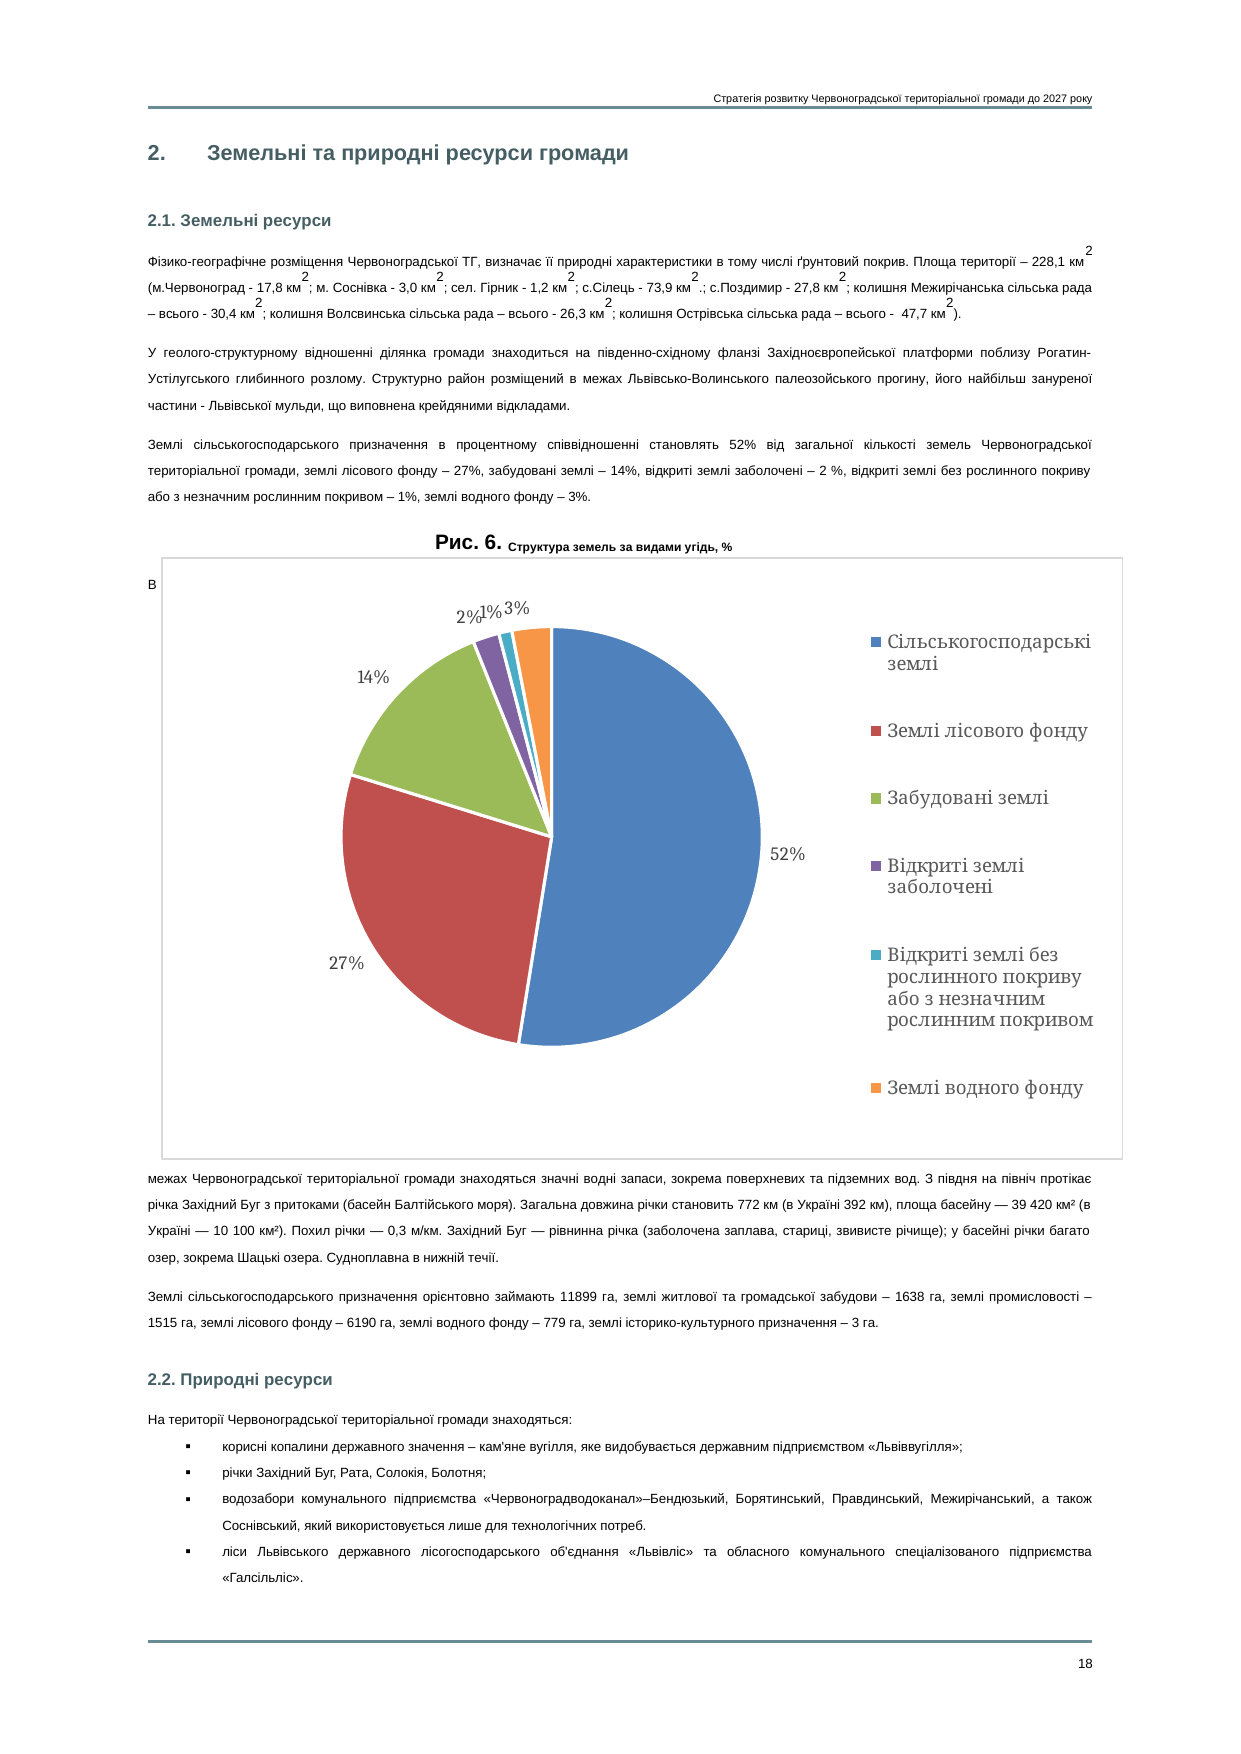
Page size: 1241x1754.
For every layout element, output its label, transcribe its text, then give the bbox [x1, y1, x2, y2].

text На території Червоноградської територіальної громади знаходяться: [148, 1401, 1092, 1428]
subtitle 2.2. Природні ресурси [147, 1355, 1092, 1389]
list корисні копалини державного значення – кам'яне вугілля, яке видобувається державним підприємством «Львіввугілля»; [185, 1428, 1092, 1454]
text У геолого-структурному відношенні ділянка громади знаходиться на південно-східному фланзі Західноєвропейської платформи поблизу Рогатин-Устілугського глибинного розлому. Структурно район розміщений в межах Львівсько-Волинського палеозойського прогину, його найбільш зануреної частини - Львівської мульди, що виповнена крейдяними відкладами. [148, 334, 1092, 413]
text Землі сільськогосподарського призначення орієнтовно займають 11899 га, землі житлової та громадської забудови – 1638 га, землі промисловості – 1515 га, землі лісового фонду – 6190 га, землі водного фонду – 779 га, землі історико-культурного призначення – 3 га. [148, 1278, 1092, 1330]
subtitle 2. Земельні та природні ресурси громади [147, 122, 1092, 165]
text В межах Червоноградської територіальної громади знаходяться значні водні запаси, зокрема поверхневих та підземних вод. З півдня на північ протікає річка Західний Буг з притоками (басейн Балтійського моря). Загальна довжина річки становить 772 км (в Україні 392 км), площа басейну — 39 420 км² (в Україні — 10 100 км²). Похил річки — 0,3 м/км. Західний Буг — рівнинна річка (заболочена заплава, стариці, звивисте річище); у басейні річки багато озер, зокрема Шацькі озера. Судноплавна в нижній течії. [148, 566, 1092, 1265]
subtitle 2.1. Земельні ресурси [147, 197, 1092, 230]
list водозабори комунального підприємства «Червоноградводоканал»–Бендюзький, Борятинський, Правдинський, Межирічанський, а також Соснівський, який використовується лише для технологічних потреб. [185, 1481, 1092, 1533]
list Структура земель за видами угідь, % [147, 530, 1092, 554]
list ліси Львівського державного лісогосподарського об'єднання «Львівліс» та обласного комунального спеціалізованого підприємства «Галсільліс». [185, 1533, 1092, 1586]
text Землі сільськогосподарського призначення в процентному співвідношенні становлять 52% від загальної кількості земель Червоноградської територіальної громади, землі лісового фонду – 27%, забудовані землі – 14%, відкриті землі заболочені – 2 %, відкриті землі без рослинного покриву або з незначним рослинним покривом – 1%, землі водного фонду – 3%. [148, 426, 1092, 505]
list річки Західний Буг, Рата, Солокія, Болотня; [185, 1454, 1092, 1481]
text Фізико-географічне розміщення Червоноградської ТГ, визначає її природні характеристики в тому числі ґрунтовий покрив. Площа території – 228,1 км2 (м.Червоноград - 17,8 км2; м. Соснiвка - 3,0 км2; сел. Гiрник - 1,2 км2; с.Сілець - 73,9 км2.; с.Поздимир - 27,8 км2; колишня Межирічанська сільська рада – всього - 30,4 км2; колишня Волсвинська сільська рада – всього - 26,3 км2; колишня Острівська сільська рада – всього - 47,7 км2). [148, 243, 1092, 322]
